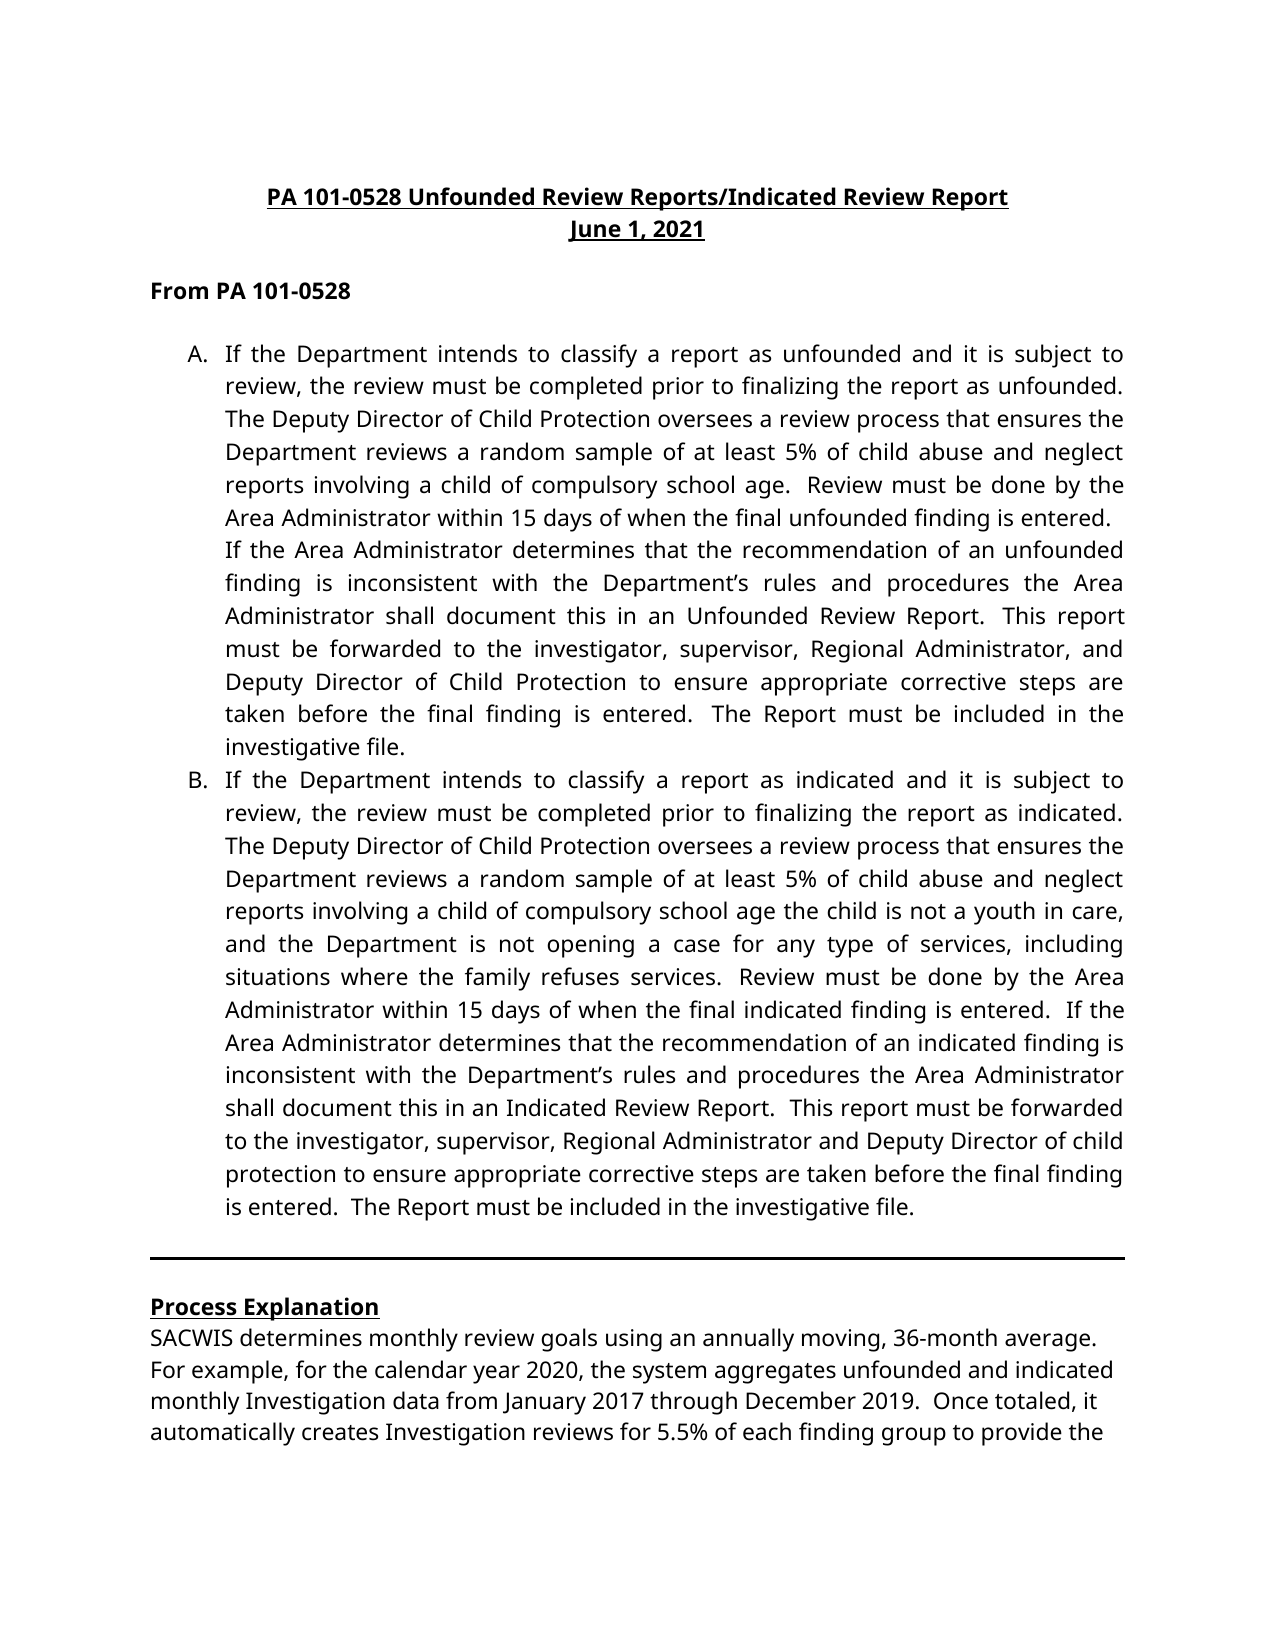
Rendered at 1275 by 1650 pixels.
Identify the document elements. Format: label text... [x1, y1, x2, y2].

list If the Department intends to classify a report as indicated and it is subject to review, the review must be completed prior to finalizing the report as indicated. The Deputy Director of Child Protection oversees a review process that ensures the Department reviews a random sample of at least 5% of child abuse and neglect reports involving a child of compulsory school age the child is not a youth in care, and the Department is not opening a case for any type of services, including situations where the family refuses services. Review must be done by the Area Administrator within 15 days of when the final indicated finding is entered. If the Area Administrator determines that the recommendation of an indicated finding is inconsistent with the Department’s rules and procedures the Area Administrator shall document this in an Indicated Review Report. This report must be forwarded to the investigator, supervisor, Regional Administrator and Deputy Director of child protection to ensure appropriate corrective steps are taken before the final finding is entered. The Report must be included in the investigative file. [187, 764, 1125, 1222]
text PA 101-0528 Unfounded Review Reports/Indicated Review Report [150, 181, 1125, 212]
text From PA 101-0528 [150, 275, 1125, 306]
text Process Explanation [150, 1291, 1125, 1322]
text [150, 1322, 1125, 1447]
text June 1, 2021 [150, 212, 1125, 244]
list If the Department intends to classify a report as unfounded and it is subject to review, the review must be completed prior to finalizing the report as unfounded. The Deputy Director of Child Protection oversees a review process that ensures the Department reviews a random sample of at least 5% of child abuse and neglect reports involving a child of compulsory school age. Review must be done by the Area Administrator within 15 days of when the final unfounded finding is entered. If the Area Administrator determines that the recommendation of an unfounded finding is inconsistent with the Department’s rules and procedures the Area Administrator shall document this in an Unfounded Review Report. This report must be forwarded to the investigator, supervisor, Regional Administrator, and Deputy Director of Child Protection to ensure appropriate corrective steps are taken before the final finding is entered. The Report must be included in the investigative file. [187, 337, 1125, 762]
